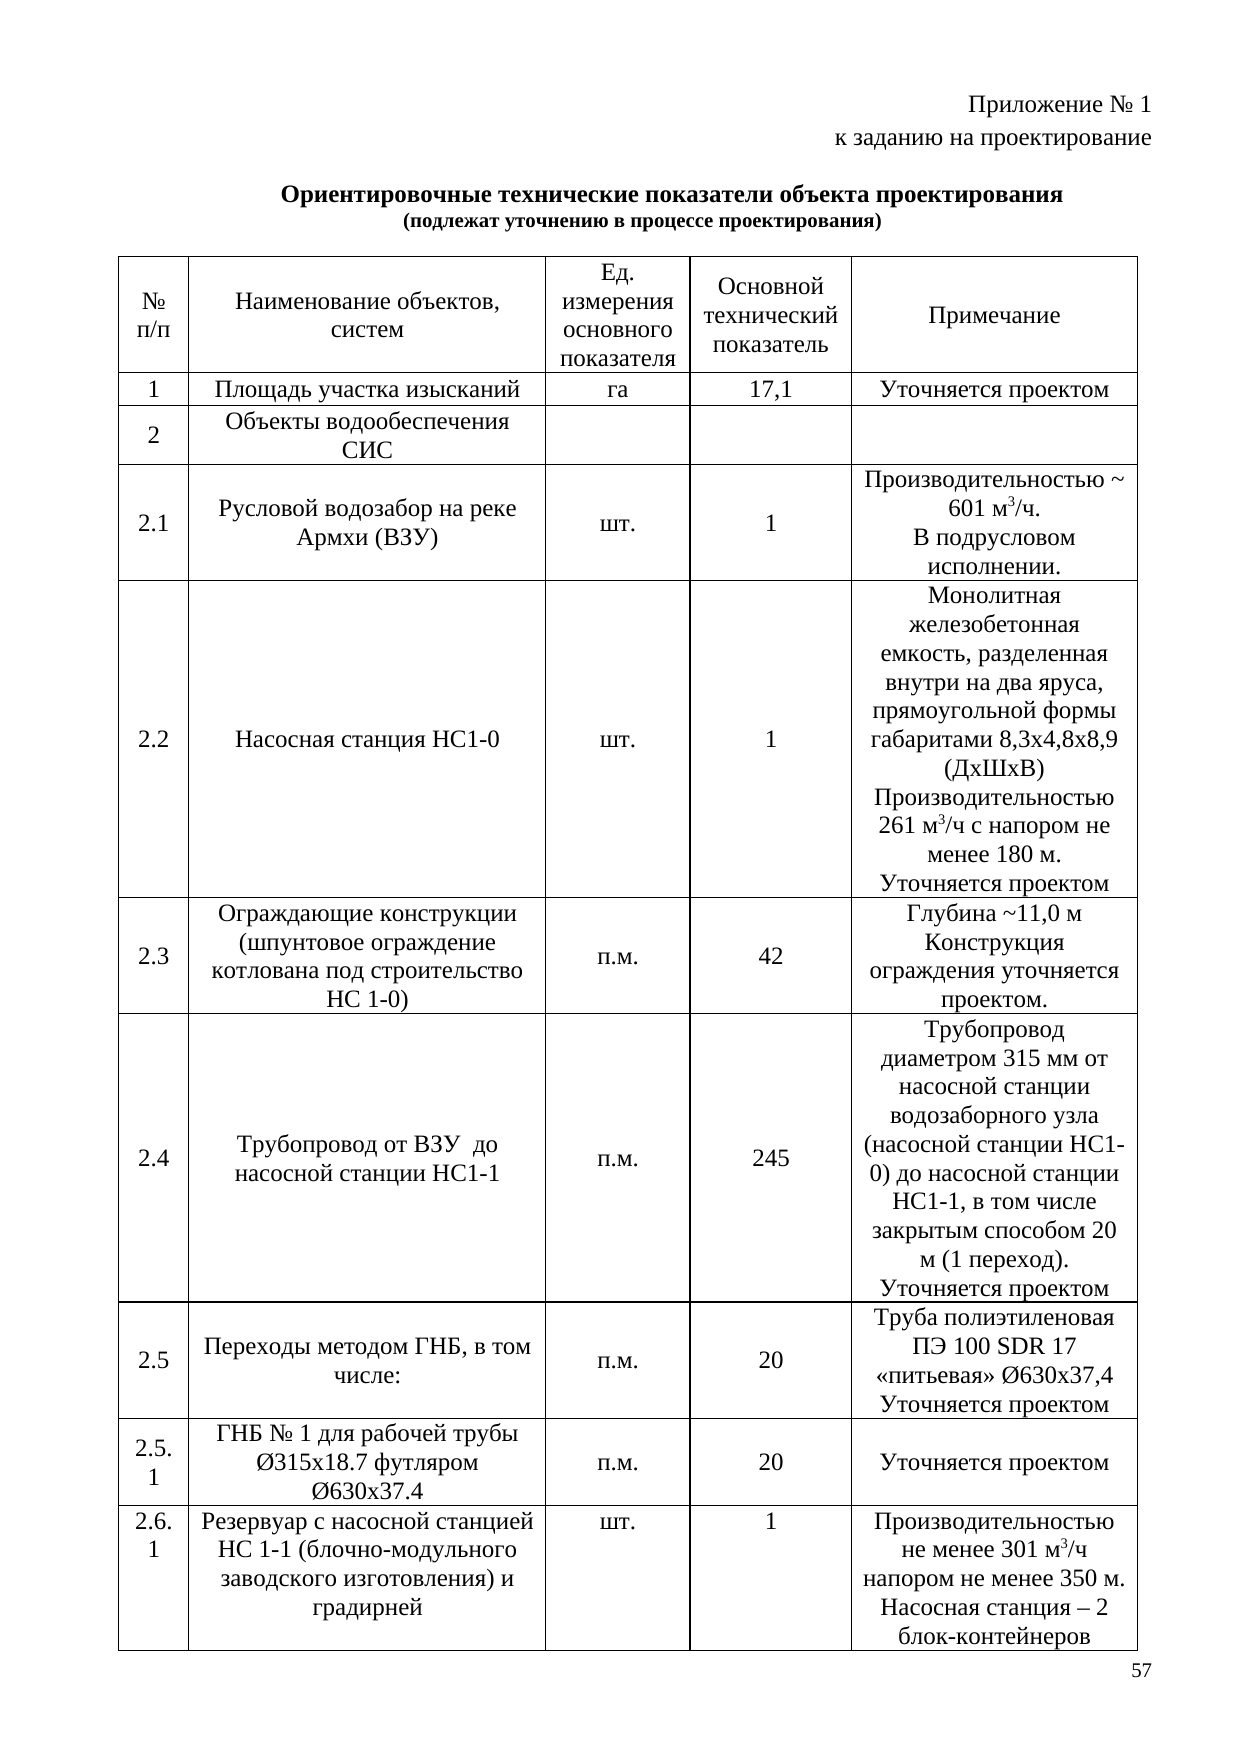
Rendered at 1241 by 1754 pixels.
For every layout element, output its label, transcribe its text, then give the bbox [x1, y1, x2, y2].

table_cell Уточняется проектом [852, 373, 1137, 405]
table_cell ГНБ № 1 для рабочей трубы Ø315х18.7 футляром Ø630х37.4 [189, 1419, 545, 1505]
table_cell Площадь участка изысканий [189, 373, 545, 405]
table_cell Ограждающие конструкции (шпунтовое ограждение котлована под строительство НС 1-0) [189, 898, 545, 1013]
table_cell 1 [691, 1506, 851, 1649]
table_cell Глубина ~11,0 м Конструкция ограждения уточняется проектом. [852, 898, 1137, 1013]
table_header № п/п [119, 257, 188, 372]
table_cell шт. [546, 581, 689, 897]
table_cell 42 [691, 898, 851, 1013]
table_cell 2.5 [119, 1303, 188, 1417]
table_cell 2.4 [119, 1014, 188, 1301]
table_cell Монолитная железобетонная емкость, разделенная внутри на два яруса, прямоугольной формы габаритами 8,3х4,8х8,9 (ДхШхВ) Производительностью 261 м3/ч с напором не менее 180 м. Уточняется проектом [852, 581, 1137, 897]
table_cell Трубопровод от ВЗУ до насосной станции НС1-1 [189, 1014, 545, 1301]
text Приложение № 1 [133, 89, 1152, 117]
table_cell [852, 1506, 1137, 1649]
table_cell 20 [691, 1419, 851, 1505]
table_cell 20 [691, 1303, 851, 1417]
text к заданию на проектирование [133, 122, 1152, 150]
text (подлежат уточнению в процессе проектирования) [133, 208, 1152, 232]
table_cell 17,1 [691, 373, 851, 405]
table_header Ед. измерения основного показателя [546, 257, 689, 372]
table_cell Трубопровод диаметром 315 мм от насосной станции водозаборного узла (насосной станции НС1-0) до насосной станции НС1-1, в том числе закрытым способом 20 м (1 переход). Уточняется проектом [852, 1014, 1137, 1301]
table_cell 2 [119, 406, 188, 463]
table_cell п.м. [546, 1303, 689, 1417]
table_cell 2.5.1 [119, 1419, 188, 1505]
table_cell шт. [546, 465, 689, 579]
table_cell Переходы методом ГНБ, в том числе: [189, 1303, 545, 1417]
table_cell п.м. [546, 898, 689, 1013]
table_cell 2.1 [119, 465, 188, 579]
table_cell 1 [691, 581, 851, 897]
table_cell [546, 406, 689, 463]
table_cell Труба полиэтиленовая ПЭ 100 SDR 17 «питьевая» Ø630х37,4 Уточняется проектом [852, 1303, 1137, 1417]
table_cell шт. [546, 1506, 689, 1649]
table_cell Объекты водообеспечения СИС [189, 406, 545, 463]
table_cell п.м. [546, 1014, 689, 1301]
table_cell Уточняется проектом [852, 1419, 1137, 1505]
table_cell 2.3 [119, 898, 188, 1013]
table_cell 245 [691, 1014, 851, 1301]
table_cell п.м. [546, 1419, 689, 1505]
table_header Основной технический показатель [691, 257, 851, 372]
table_cell 2.6.1 [119, 1506, 188, 1649]
table_cell [852, 406, 1137, 463]
table_cell Производительностью ~ 601 м3/ч. В подрусловом исполнении. [852, 465, 1137, 579]
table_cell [189, 1506, 545, 1649]
table_header Примечание [852, 257, 1137, 372]
table_header Наименование объектов, систем [189, 257, 545, 372]
table_cell Насосная станция НС1-0 [189, 581, 545, 897]
table_cell 2.2 [119, 581, 188, 897]
text Ориентировочные технические показатели объекта проектирования [133, 179, 1152, 208]
table_cell 1 [691, 465, 851, 579]
table_cell га [546, 373, 689, 405]
table_cell Русловой водозабор на реке Армхи (ВЗУ) [189, 465, 545, 579]
table_cell [691, 406, 851, 463]
table_cell 1 [119, 373, 188, 405]
